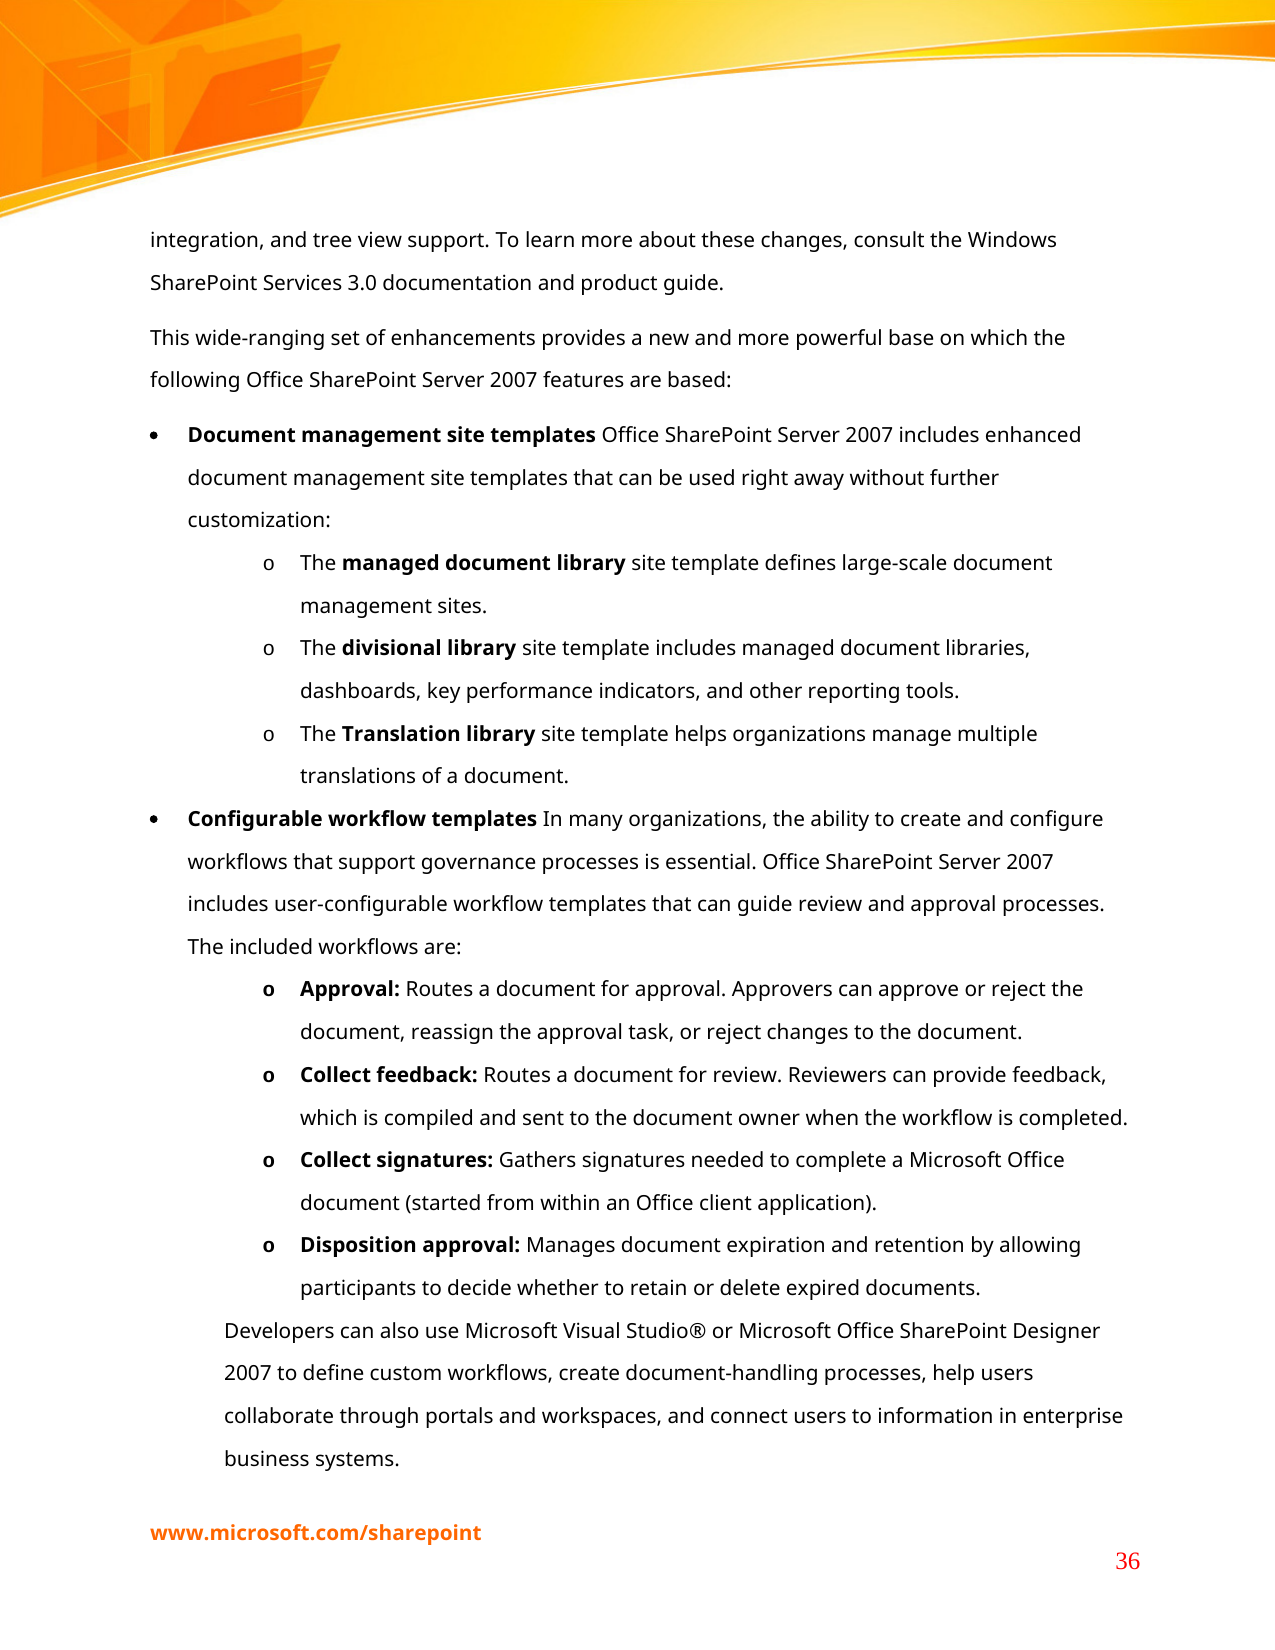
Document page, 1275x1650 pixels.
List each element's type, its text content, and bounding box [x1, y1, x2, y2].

list Approval: Routes a document for approval. Approvers can approve or reject the document, reassign the approval task, or reject changes to the document. [262, 974, 1140, 1046]
list The managed document library site template defines large-scale document management sites. [262, 548, 1140, 619]
list The divisional library site template includes managed document libraries, dashboards, key performance indicators, and other reporting tools. [262, 633, 1140, 705]
list Collect feedback: Routes a document for review. Reviewers can provide feedback, which is compiled and sent to the document owner when the workflow is completed. [262, 1060, 1140, 1131]
text This wide-ranging set of enhancements provides a new and more powerful base on which the following Office SharePoint Server 2007 features are based: [150, 323, 1140, 394]
list Document management site templates Office SharePoint Server 2007 includes enhanced document management site templates that can be used right away without further customization: [150, 420, 1140, 534]
list Collect signatures: Gathers signatures needed to complete a Microsoft Office document (started from within an Office client application). [262, 1145, 1140, 1216]
list Developers can also use Microsoft Visual Studio® or Microsoft Office SharePoint Designer 2007 to define custom workflows, create document-handling processes, help users collaborate through portals and workspaces, and connect users to information in enterprise business systems. [224, 1316, 1140, 1472]
list Disposition approval: Manages document expiration and retention by allowing participants to decide whether to retain or delete expired documents. [262, 1231, 1140, 1302]
list Configurable workflow templates In many organizations, the ability to create and configure workflows that support governance processes is essential. Office SharePoint Server 2007 includes user-configurable workflow templates that can guide review and approval processes. The included workflows are: [150, 804, 1140, 960]
list The Translation library site template helps organizations manage multiple translations of a document. [262, 719, 1140, 790]
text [150, 225, 1140, 296]
picture [0, 0, 1275, 257]
